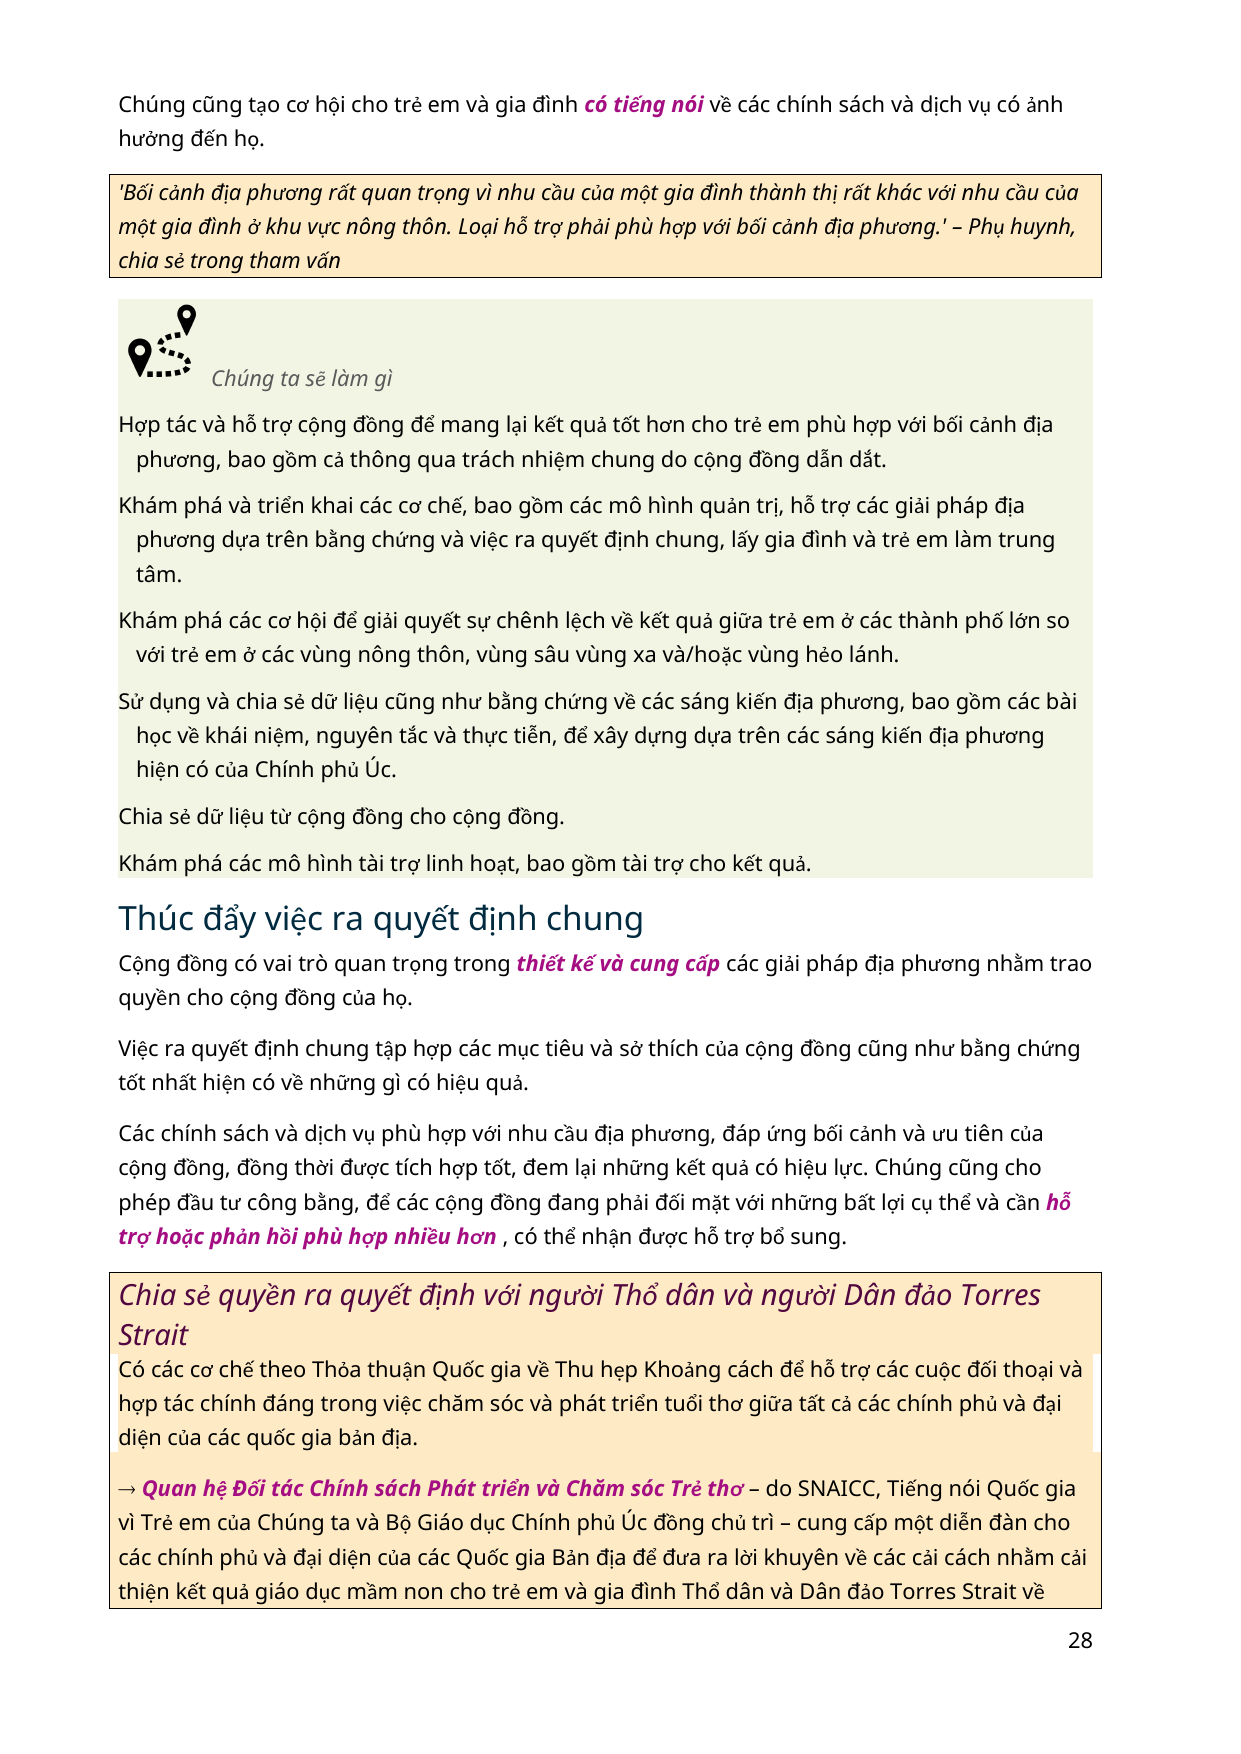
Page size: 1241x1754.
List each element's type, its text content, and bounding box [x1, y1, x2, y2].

text Việc ra quyết định chung tập hợp các mục tiêu và sở thích của cộng đồng cũng như bằng chứng tốt nhất hiện có về những gì có hiệu quả. [118, 1033, 1093, 1097]
text Các chính sách và dịch vụ phù hợp với nhu cầu địa phương, đáp ứng bối cảnh và ưu tiên của cộng đồng, đồng thời được tích hợp tốt, đem lại những kết quả có hiệu lực. Chúng cũng cho phép đầu tư công bằng, để các cộng đồng đang phải đối mặt với những bất lợi cụ thể và cần hỗ trợ hoặc phản hồi phù hợp nhiều hơn , có thể nhận được hỗ trợ bổ sung. [118, 1118, 1093, 1251]
text Cộng đồng có vai trò quan trọng trong thiết kế và cung cấp các giải pháp địa phương nhằm trao quyền cho cộng đồng của họ. [118, 948, 1093, 1012]
list Chia sẻ dữ liệu từ cộng đồng cho cộng đồng. [118, 801, 1093, 831]
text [110, 1470, 1101, 1608]
list Chúng ta sẽ làm gì [118, 299, 1093, 393]
list Sử dụng và chia sẻ dữ liệu cũng như bằng chứng về các sáng kiến địa phương, bao gồm các bài học về khái niệm, nguyên tắc và thực tiễn, để xây dựng dựa trên các sáng kiến địa phương hiện có của Chính phủ Úc. [118, 686, 1093, 784]
list Khám phá các mô hình tài trợ linh hoạt, bao gồm tài trợ cho kết quả. [118, 848, 1093, 878]
list Khám phá các cơ hội để giải quyết sự chênh lệch về kết quả giữa trẻ em ở các thành phố lớn so với trẻ em ở các vùng nông thôn, vùng sâu vùng xa và/hoặc vùng hẻo lánh. [118, 605, 1093, 669]
text 'Bối cảnh địa phương rất quan trọng vì nhu cầu của một gia đình thành thị rất khác với nhu cầu của một gia đình ở khu vực nông thôn. Loại hỗ trợ phải phù hợp với bối cảnh địa phương.' – Phụ huynh, chia sẻ trong tham vấn [110, 175, 1101, 277]
text Có các cơ chế theo Thỏa thuận Quốc gia về Thu hẹp Khoảng cách để hỗ trợ các cuộc đối thoại và hợp tác chính đáng trong việc chăm sóc và phát triển tuổi thơ giữa tất cả các chính phủ và đại diện của các quốc gia bản địa. [118, 1354, 1093, 1452]
subtitle Thúc đẩy việc ra quyết định chung [118, 894, 1093, 940]
list Hợp tác và hỗ trợ cộng đồng để mang lại kết quả tốt hơn cho trẻ em phù hợp với bối cảnh địa phương, bao gồm cả thông qua trách nhiệm chung do cộng đồng dẫn dắt. [118, 409, 1093, 473]
list Khám phá và triển khai các cơ chế, bao gồm các mô hình quản trị, hỗ trợ các giải pháp địa phương dựa trên bằng chứng và việc ra quyết định chung, lấy gia đình và trẻ em làm trung tâm. [118, 490, 1093, 588]
text Chúng cũng tạo cơ hội cho trẻ em và gia đình có tiếng nói về các chính sách và dịch vụ có ảnh hưởng đến họ. [118, 89, 1093, 153]
picture [118, 299, 206, 387]
subtitle Chia sẻ quyền ra quyết định với người Thổ dân và người Dân đảo Torres Strait [110, 1273, 1101, 1354]
